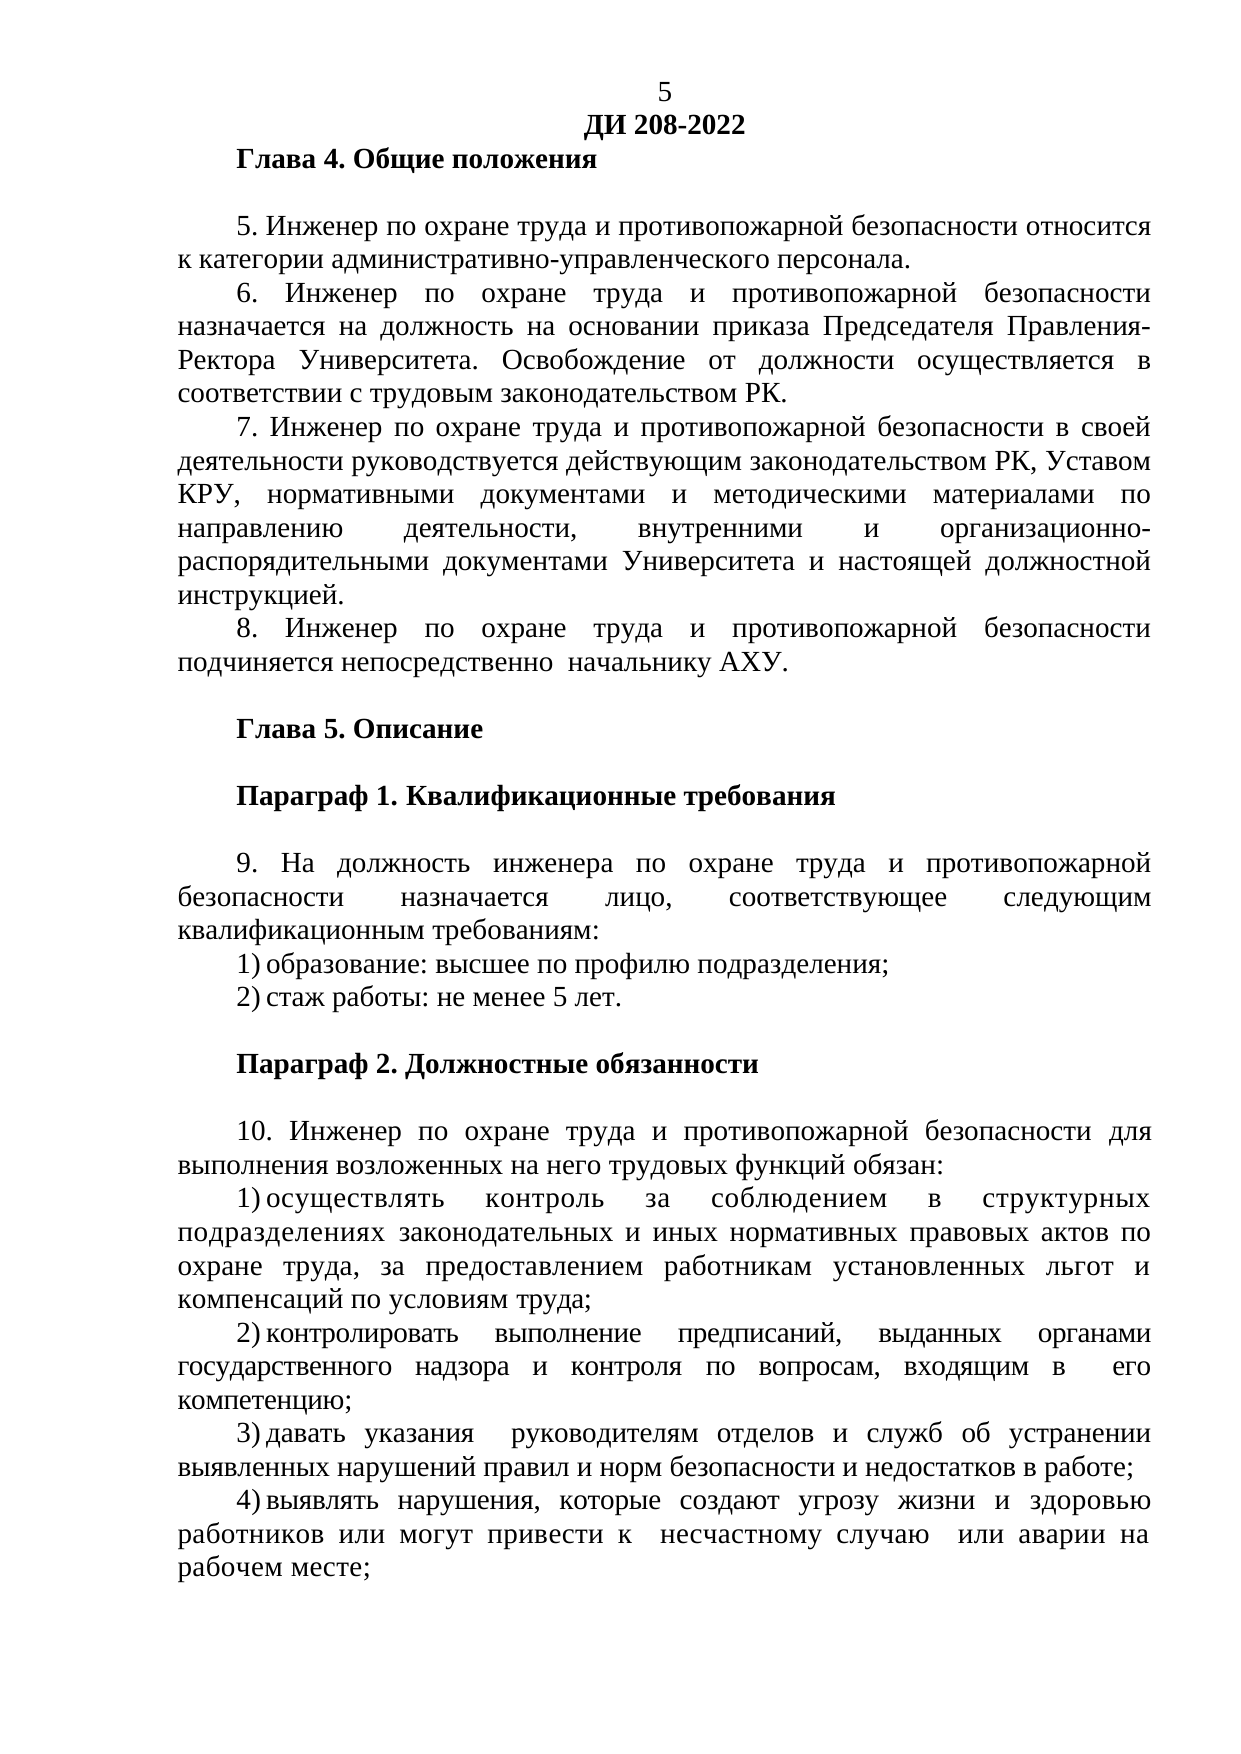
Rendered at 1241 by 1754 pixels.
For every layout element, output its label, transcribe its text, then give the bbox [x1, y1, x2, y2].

list выявлять нарушения, которые создают угрозу жизни и здоровью работников или могут привести к несчастному случаю или аварии на рабочем месте; [177, 1482, 1152, 1583]
text 8. Инженер по охране труда и противопожарной безопасности подчиняется непосредственно начальнику АХУ. [177, 610, 1152, 677]
text Параграф 2. Должностные обязанности [177, 1046, 1152, 1080]
text 10. Инженер по охране труда и противопожарной безопасности для выполнения возложенных на него трудовых функций обязан: [177, 1113, 1152, 1181]
list стаж работы: не менее 5 лет. [177, 979, 1152, 1013]
text 5. Инженер по охране труда и противопожарной безопасности относится к категории административно-управленческого персонала. [177, 208, 1152, 275]
text 7. Инженер по охране труда и противопожарной безопасности в своей деятельности руководствуется действующим законодательством РК, Уставом КРУ, нормативными документами и методическими материалами по направлению деятельности, внутренними и организационно-распорядительными документами Университета и настоящей должностной инструкцией. [177, 409, 1152, 610]
list образование: высшее по профилю подразделения; [177, 946, 1152, 979]
list контролировать выполнение предписаний, выданных органами государственного надзора и контроля по вопросам, входящим в его компетенцию; [177, 1315, 1152, 1415]
text 6. Инженер по охране труда и противопожарной безопасности назначается на должность на основании приказа Председателя Правления-Ректора Университета. Освобождение от должности осуществляется в соответствии с трудовым законодательством РК. [177, 275, 1152, 409]
text Глава 5. Описание [177, 711, 1152, 744]
text Параграф 1. Квалификационные требования [177, 778, 1152, 812]
list осуществлять контроль за соблюдением в структурных подразделениях законодательных и иных нормативных правовых актов по охране труда, за предоставлением работникам установленных льгот и компенсаций по условиям труда; [177, 1181, 1152, 1315]
list давать указания руководителям отделов и служб об устранении выявленных нарушений правил и норм безопасности и недостатков в работе; [177, 1415, 1152, 1482]
text 9. На должность инженера по охране труда и противопожарной безопасности назначается лицо, соответствующее следующим квалификационным требованиям: [177, 845, 1152, 946]
text Глава 4. Общие положения [177, 141, 1152, 174]
